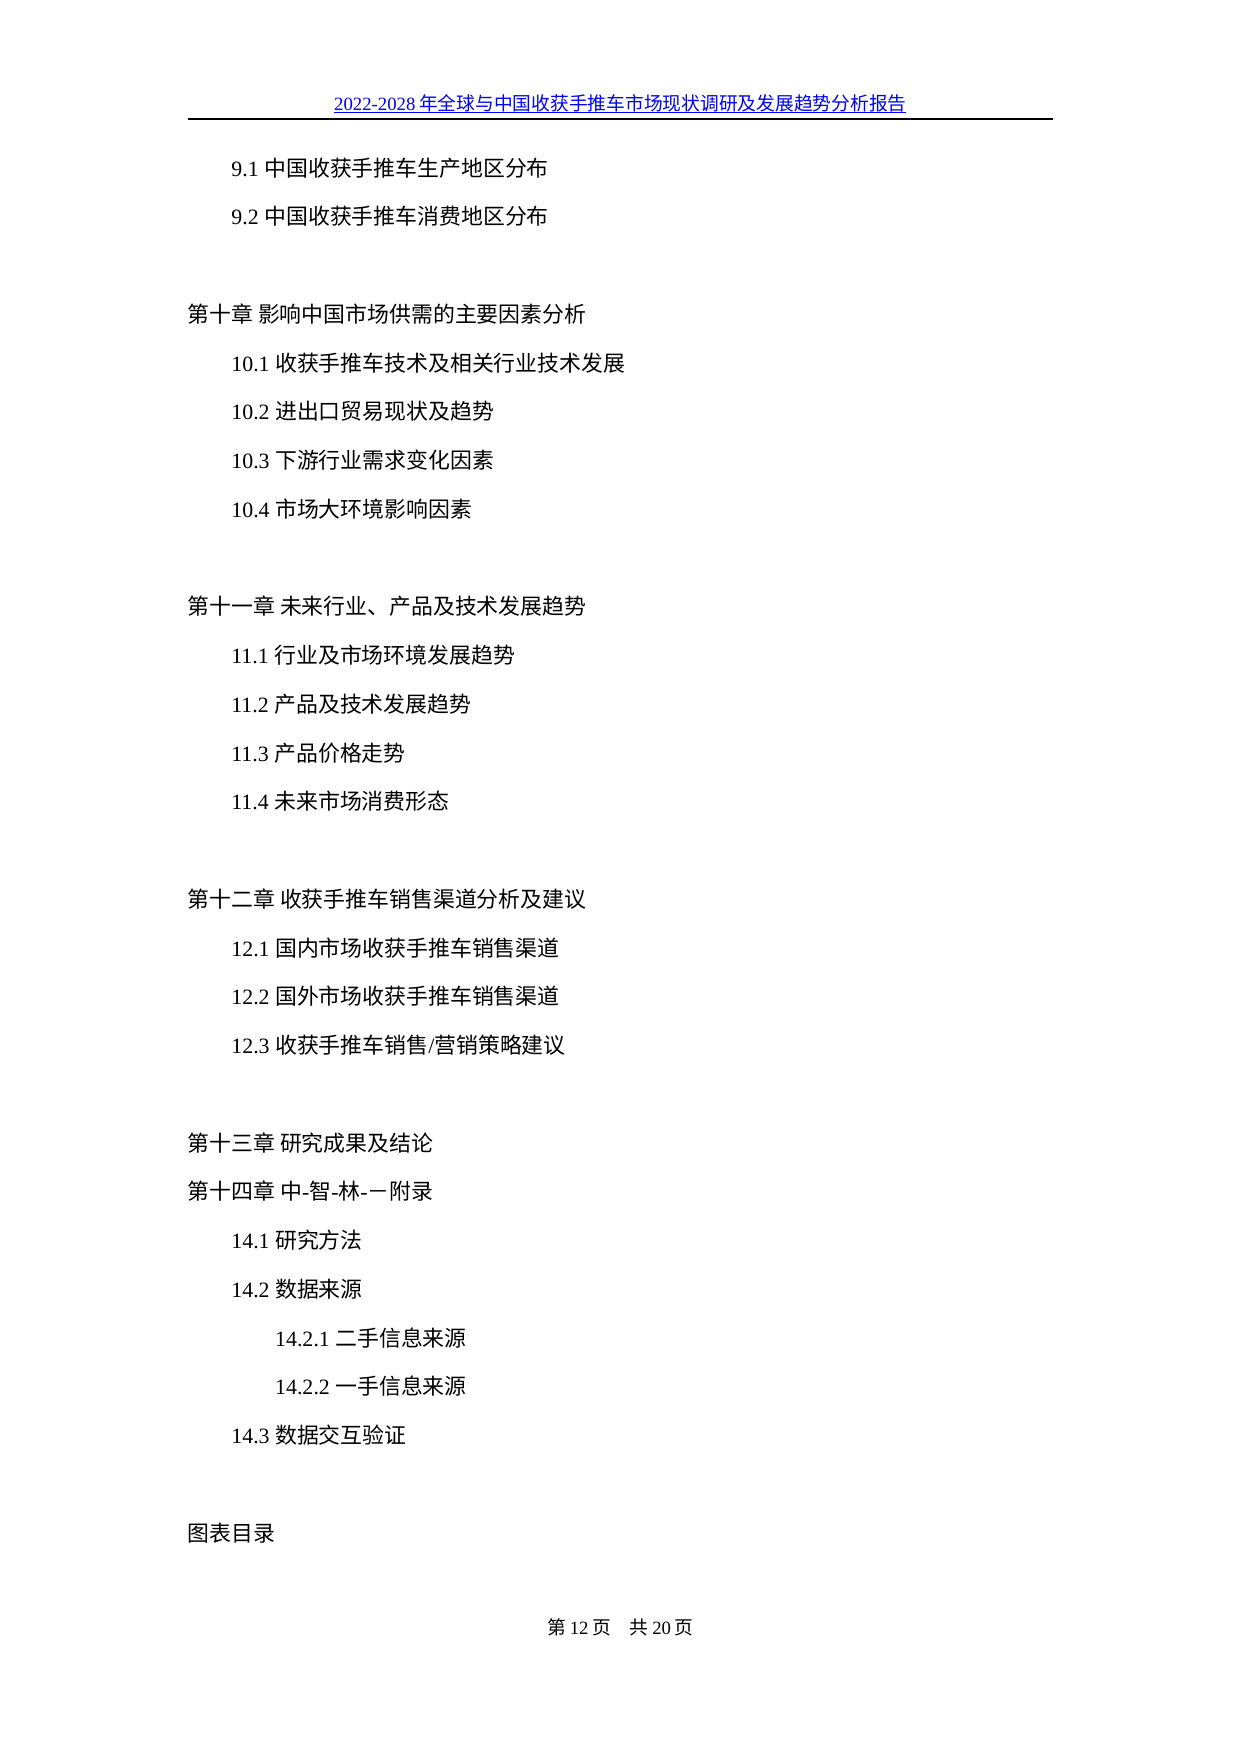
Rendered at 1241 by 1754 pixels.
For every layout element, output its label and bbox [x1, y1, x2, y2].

text [187, 150, 1053, 1548]
